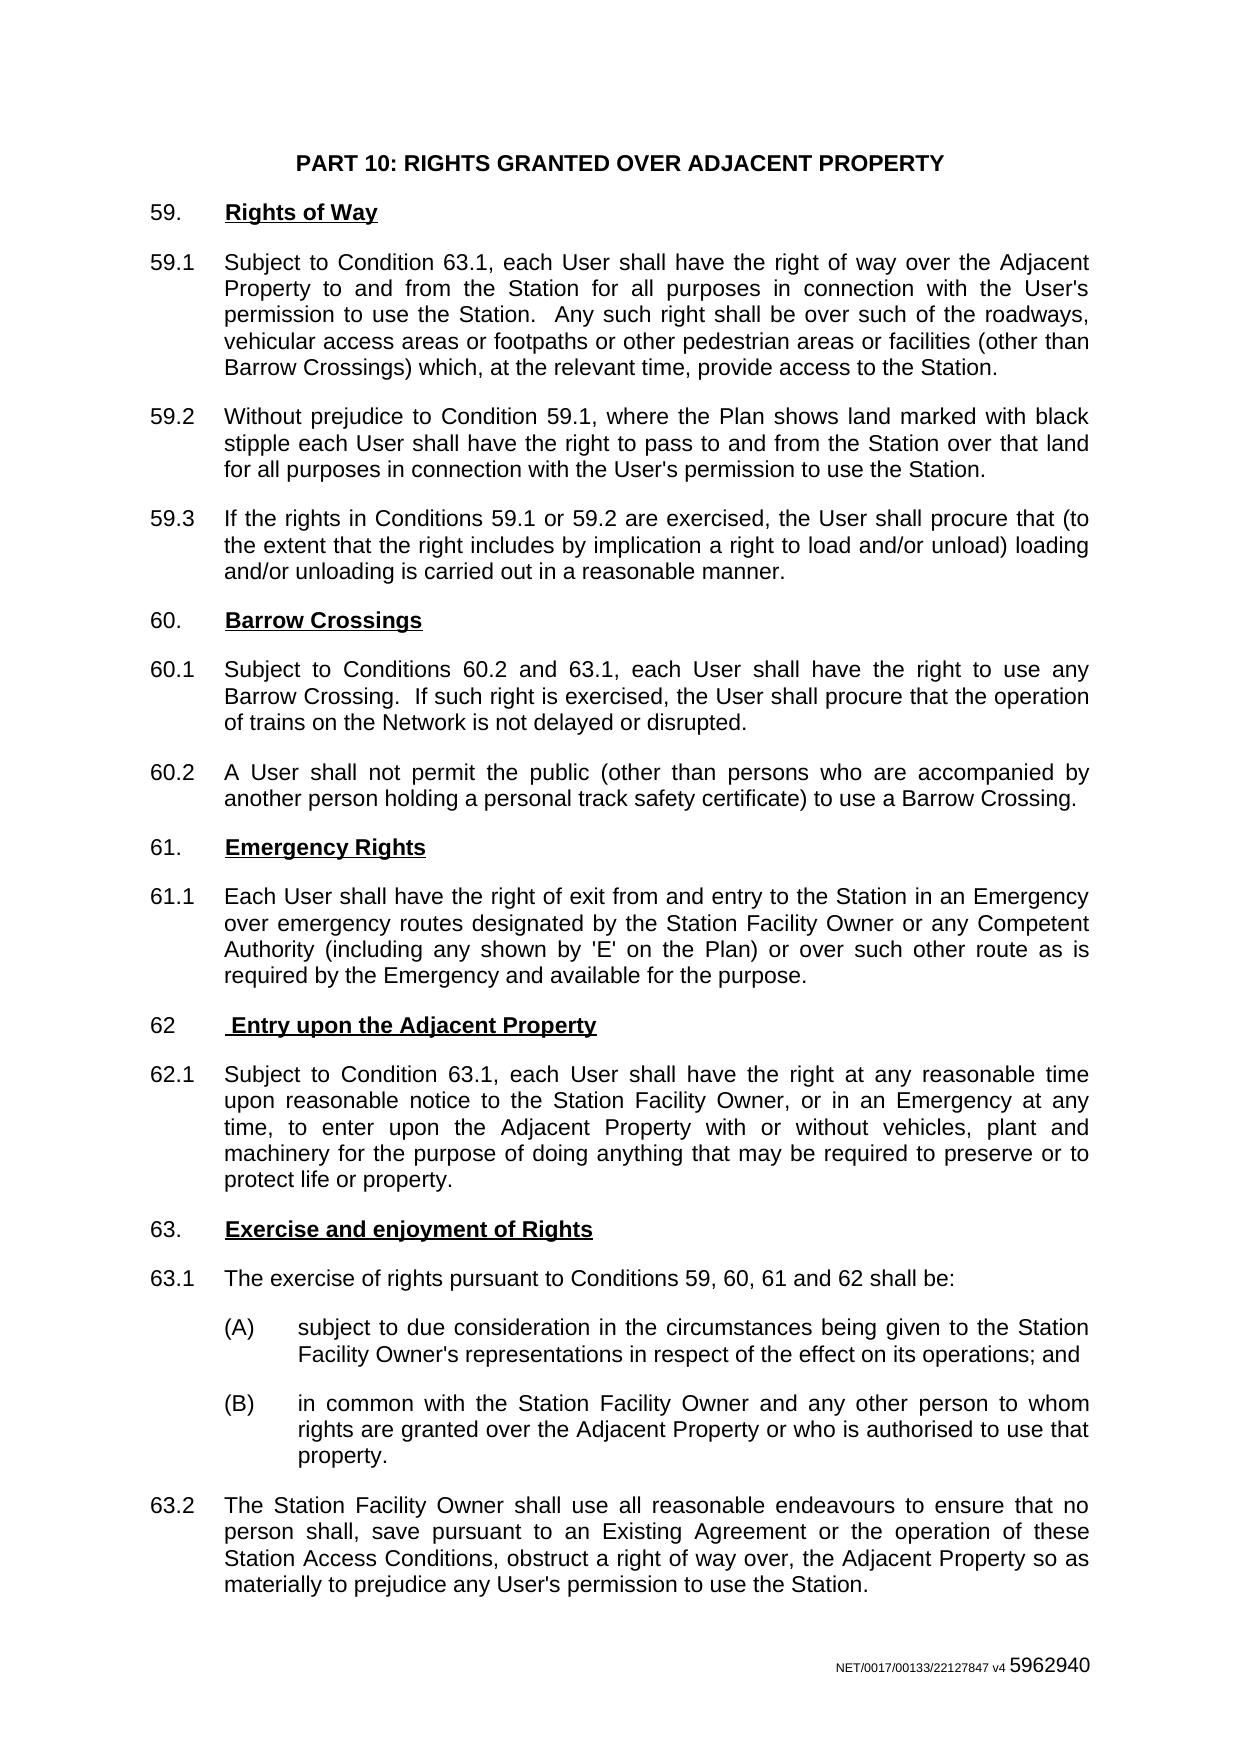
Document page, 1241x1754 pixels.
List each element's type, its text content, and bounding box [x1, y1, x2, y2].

text 63.2 The Station Facility Owner shall use all reasonable endeavours to ensure that no person shall, save pursuant to an Existing Agreement or the operation of these Station Access Conditions, obstruct a right of way over, the Adjacent Property so as materially to prejudice any User's permission to use the Station. [150, 1492, 1090, 1597]
text 59.3 If the rights in Conditions 59.1 or 59.2 are exercised, the User shall procure that (to the extent that the right includes by implication a right to load and/or unload) loading and/or unloading is carried out in a reasonable manner. [150, 505, 1090, 584]
text 60.1 Subject to Conditions 60.2 and 63.1, each User shall have the right to use any Barrow Crossing. If such right is exercised, the User shall procure that the operation of trains on the Network is not delayed or disrupted. [150, 656, 1090, 736]
text PART 10: RIGHTS GRANTED OVER ADJACENT PROPERTY [150, 150, 1090, 176]
text 59. Rights of Way [150, 199, 1090, 226]
text 59.1 Subject to Condition 63.1, each User shall have the right of way over the Adjacent Property to and from the Station for all purposes in connection with the User's permission to use the Station. Any such right shall be over such of the roadways, vehicular access areas or footpaths or other pedestrian areas or facilities (other than Barrow Crossings) which, at the relevant time, provide access to the Station. [150, 248, 1090, 380]
text 63.1 The exercise of rights pursuant to Conditions 59, 60, 61 and 62 shall be: [150, 1265, 1090, 1291]
text 60. Barrow Crossings [150, 607, 1090, 633]
text 60.2 A User shall not permit the public (other than persons who are accompanied by another person holding a personal track safety certificate) to use a Barrow Crossing. [150, 758, 1090, 811]
text 62 Entry upon the Adjacent Property [150, 1012, 1090, 1038]
text (B) in common with the Station Facility Owner and any other person to whom rights are granted over the Adjacent Property or who is authorised to use that property. [224, 1390, 1090, 1469]
text 62.1 Subject to Condition 63.1, each User shall have the right at any reasonable time upon reasonable notice to the Station Facility Owner, or in an Emergency at any time, to enter upon the Adjacent Property with or without vehicles, plant and machinery for the purpose of doing anything that may be required to preserve or to protect life or property. [150, 1061, 1090, 1193]
text 61.1 Each User shall have the right of exit from and entry to the Station in an Emergency over emergency routes designated by the Station Facility Owner or any Competent Authority (including any shown by '­E' on the Plan) or over such other route as is required by the Emergency and available for the purpose. [150, 883, 1090, 989]
text (A) subject to due consideration in the circumstances being given to the Station Facility Owner's representations in respect of the effect on its operations; and [224, 1314, 1090, 1367]
text 61. Emergency Rights [150, 834, 1090, 860]
text 63. Exercise and enjoyment of Rights [150, 1216, 1090, 1242]
text 59.2 Without prejudice to Condition 59.1, where the Plan shows land marked with black stipple each User shall have the right to pass to and from the Station over that land for all purposes in connection with the User's permission to use the Station. [150, 403, 1090, 482]
